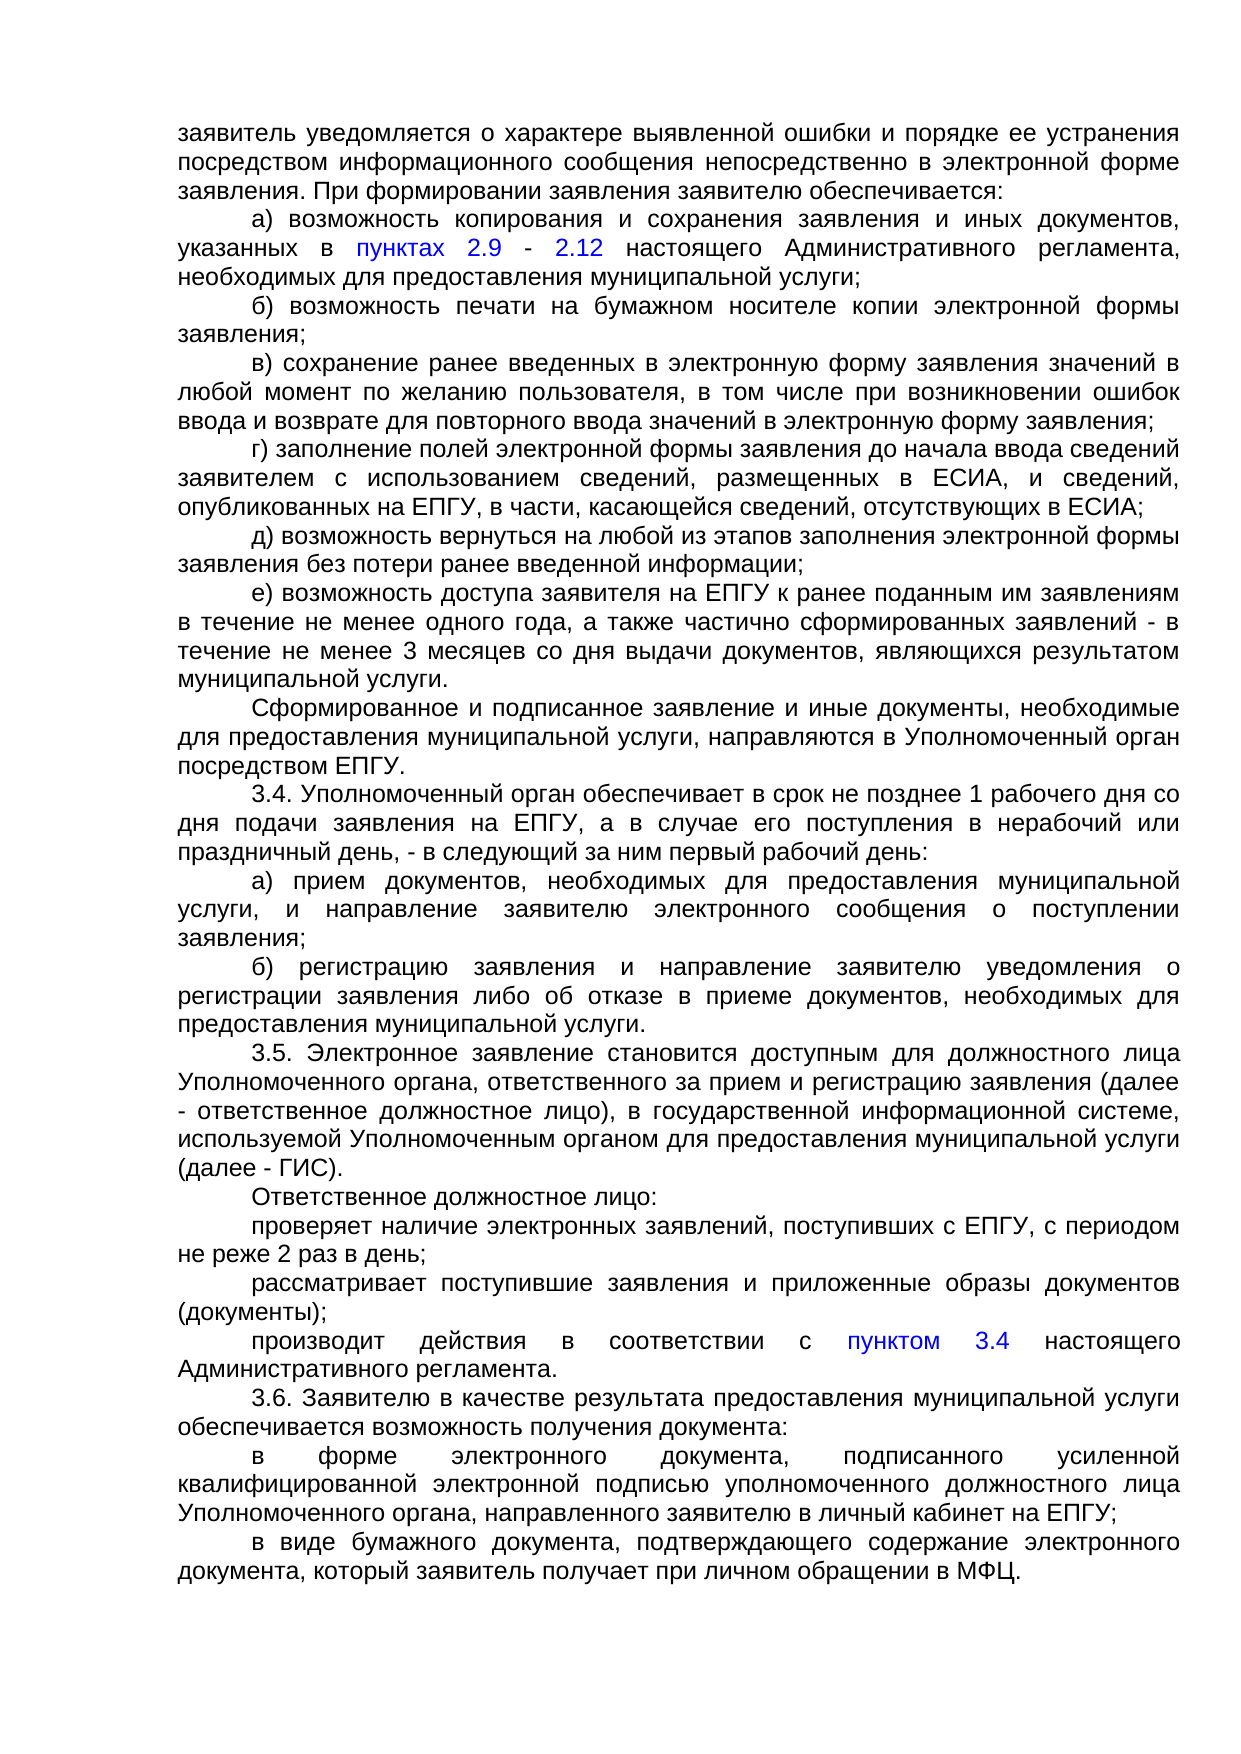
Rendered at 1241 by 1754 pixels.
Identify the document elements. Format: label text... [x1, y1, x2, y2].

text в форме электронного документа, подписанного усиленной квалифицированной электронной подписью уполномоченного должностного лица Уполномоченного органа, направленного заявителю в личный кабинет на ЕПГУ; [177, 1441, 1181, 1527]
text в виде бумажного документа, подтверждающего содержание электронного документа, который заявитель получает при личном обращении в МФЦ. [177, 1527, 1181, 1584]
text в) сохранение ранее введенных в электронную форму заявления значений в любой момент по желанию пользователя, в том числе при возникновении ошибок ввода и возврате для повторного ввода значений в электронную форму заявления; [177, 348, 1181, 434]
text д) возможность вернуться на любой из этапов заполнения электронной формы заявления без потери ранее введенной информации; [177, 521, 1181, 578]
text а) прием документов, необходимых для предоставления муниципальной услуги, и направление заявителю электронного сообщения о поступлении заявления; [177, 866, 1181, 952]
text 3.6. Заявителю в качестве результата предоставления муниципальной услуги обеспечивается возможность получения документа: [177, 1383, 1181, 1441]
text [177, 118, 1181, 204]
text г) заполнение полей электронной формы заявления до начала ввода сведений заявителем с использованием сведений, размещенных в ЕСИА, и сведений, опубликованных на ЕПГУ, в части, касающейся сведений, отсутствующих в ЕСИА; [177, 434, 1181, 521]
text проверяет наличие электронных заявлений, поступивших с ЕПГУ, с периодом не реже 2 раз в день; [177, 1211, 1181, 1268]
text б) регистрацию заявления и направление заявителю уведомления о регистрации заявления либо об отказе в приеме документов, необходимых для предоставления муниципальной услуги. [177, 952, 1181, 1038]
text а) возможность копирования и сохранения заявления и иных документов, указанных в пунктах 2.9 - 2.12 настоящего Административного регламента, необходимых для предоставления муниципальной услуги; [177, 204, 1181, 291]
text е) возможность доступа заявителя на ЕПГУ к ранее поданным им заявлениям в течение не менее одного года, а также частично сформированных заявлений - в течение не менее 3 месяцев со дня выдачи документов, являющихся результатом муниципальной услуги. [177, 578, 1181, 693]
text Сформированное и подписанное заявление и иные документы, необходимые для предоставления муниципальной услуги, направляются в Уполномоченный орган посредством ЕПГУ. [177, 693, 1181, 779]
text б) возможность печати на бумажном носителе копии электронной формы заявления; [177, 291, 1181, 348]
text 3.5. Электронное заявление становится доступным для должностного лица Уполномоченного органа, ответственного за прием и регистрацию заявления (далее - ответственное должностное лицо), в государственной информационной системе, используемой Уполномоченным органом для предоставления муниципальной услуги (далее - ГИС). [177, 1038, 1181, 1182]
text Ответственное должностное лицо: [177, 1182, 1181, 1211]
text рассматривает поступившие заявления и приложенные образы документов (документы); [177, 1268, 1181, 1326]
text производит действия в соответствии с пунктом 3.4 настоящего Административного регламента. [177, 1326, 1181, 1383]
text 3.4. Уполномоченный орган обеспечивает в срок не позднее 1 рабочего дня со дня подачи заявления на ЕПГУ, а в случае его поступления в нерабочий или праздничный день, - в следующий за ним первый рабочий день: [177, 779, 1181, 866]
